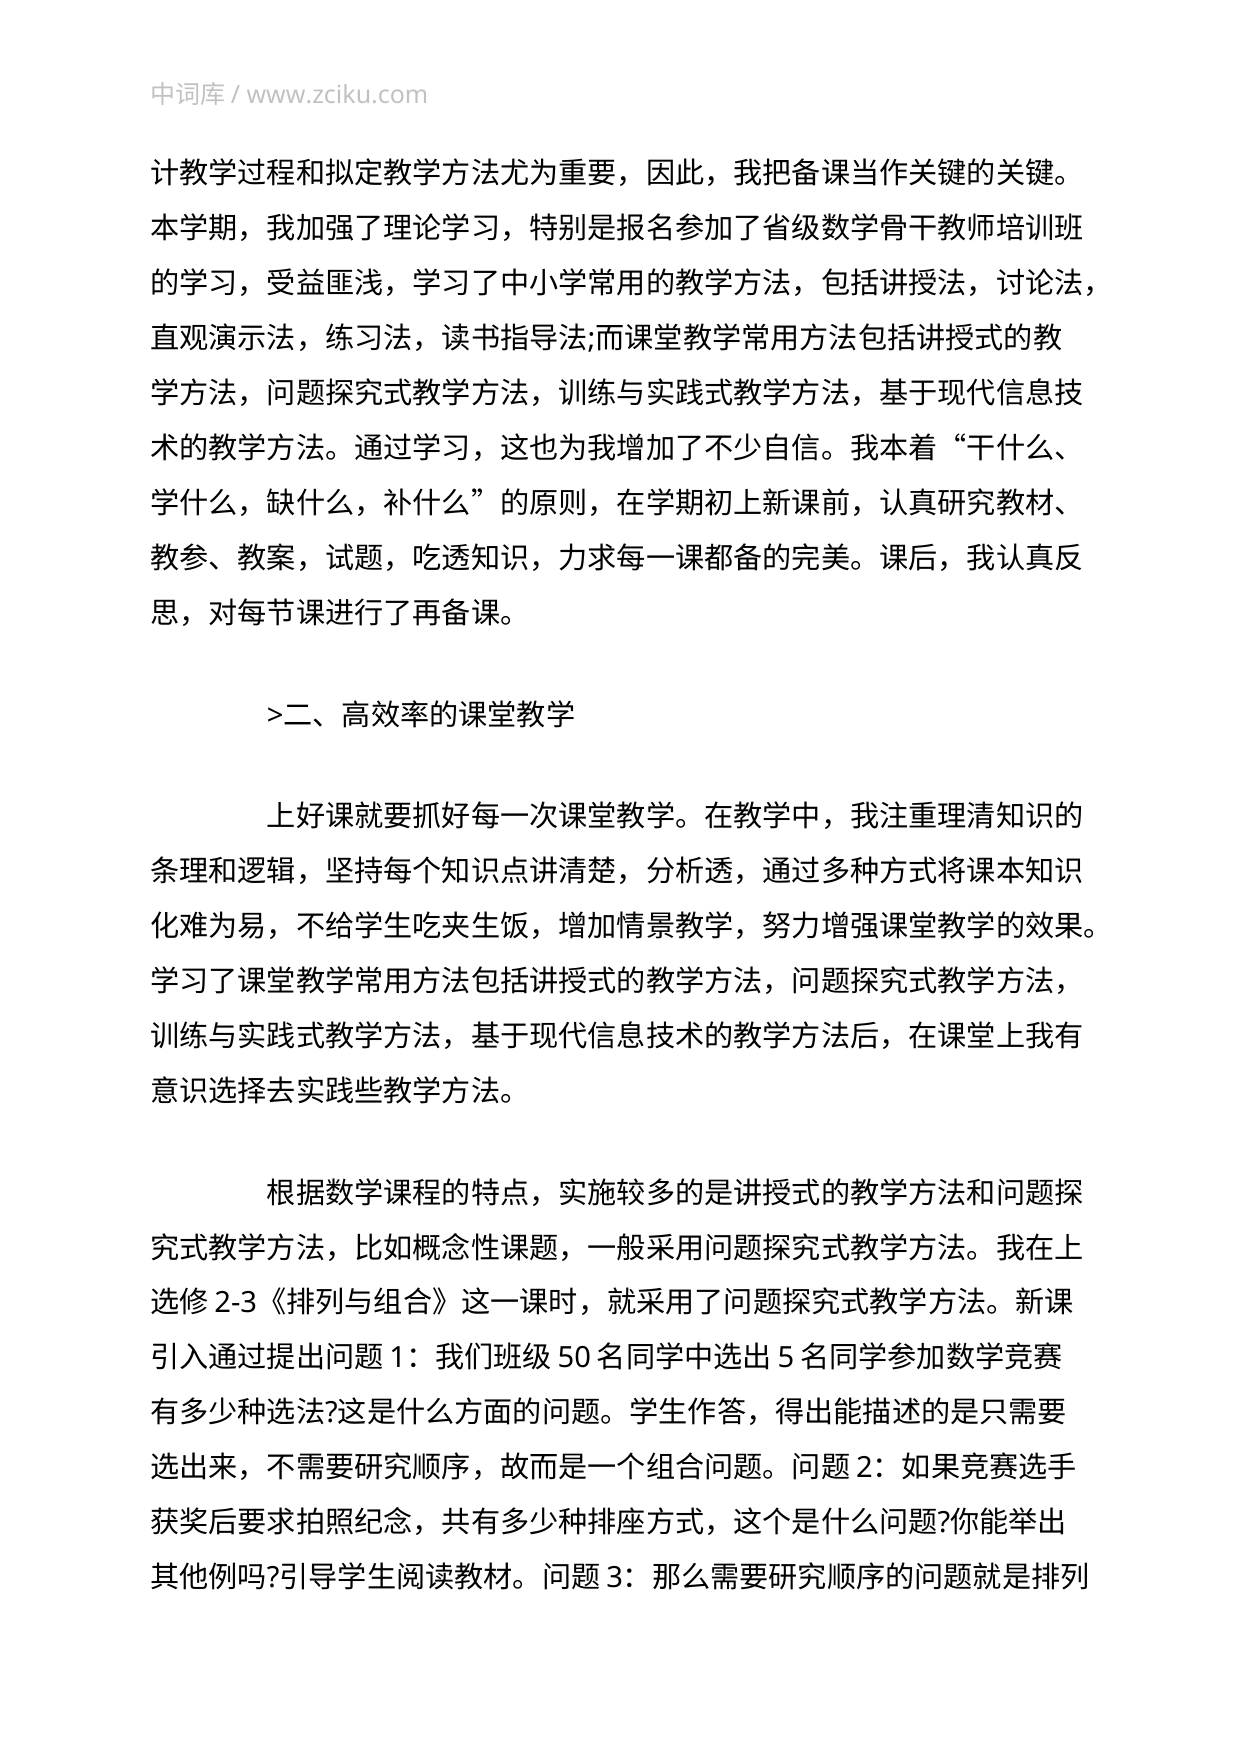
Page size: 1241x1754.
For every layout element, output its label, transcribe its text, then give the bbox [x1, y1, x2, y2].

text >二、高效率的课堂教学 [150, 691, 1090, 733]
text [150, 150, 1090, 632]
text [150, 1169, 1090, 1596]
text 上好课就要抓好每一次课堂教学。在教学中，我注重理清知识的条理和逻辑，坚持每个知识点讲清楚，分析透，通过多种方式将课本知识化难为易，不给学生吃夹生饭，增加情景教学，努力增强课堂教学的效果。学习了课堂教学常用方法包括讲授式的教学方法，问题探究式教学方法，训练与实践式教学方法，基于现代信息技术的教学方法后，在课堂上我有意识选择去实践些教学方法。 [150, 793, 1090, 1110]
